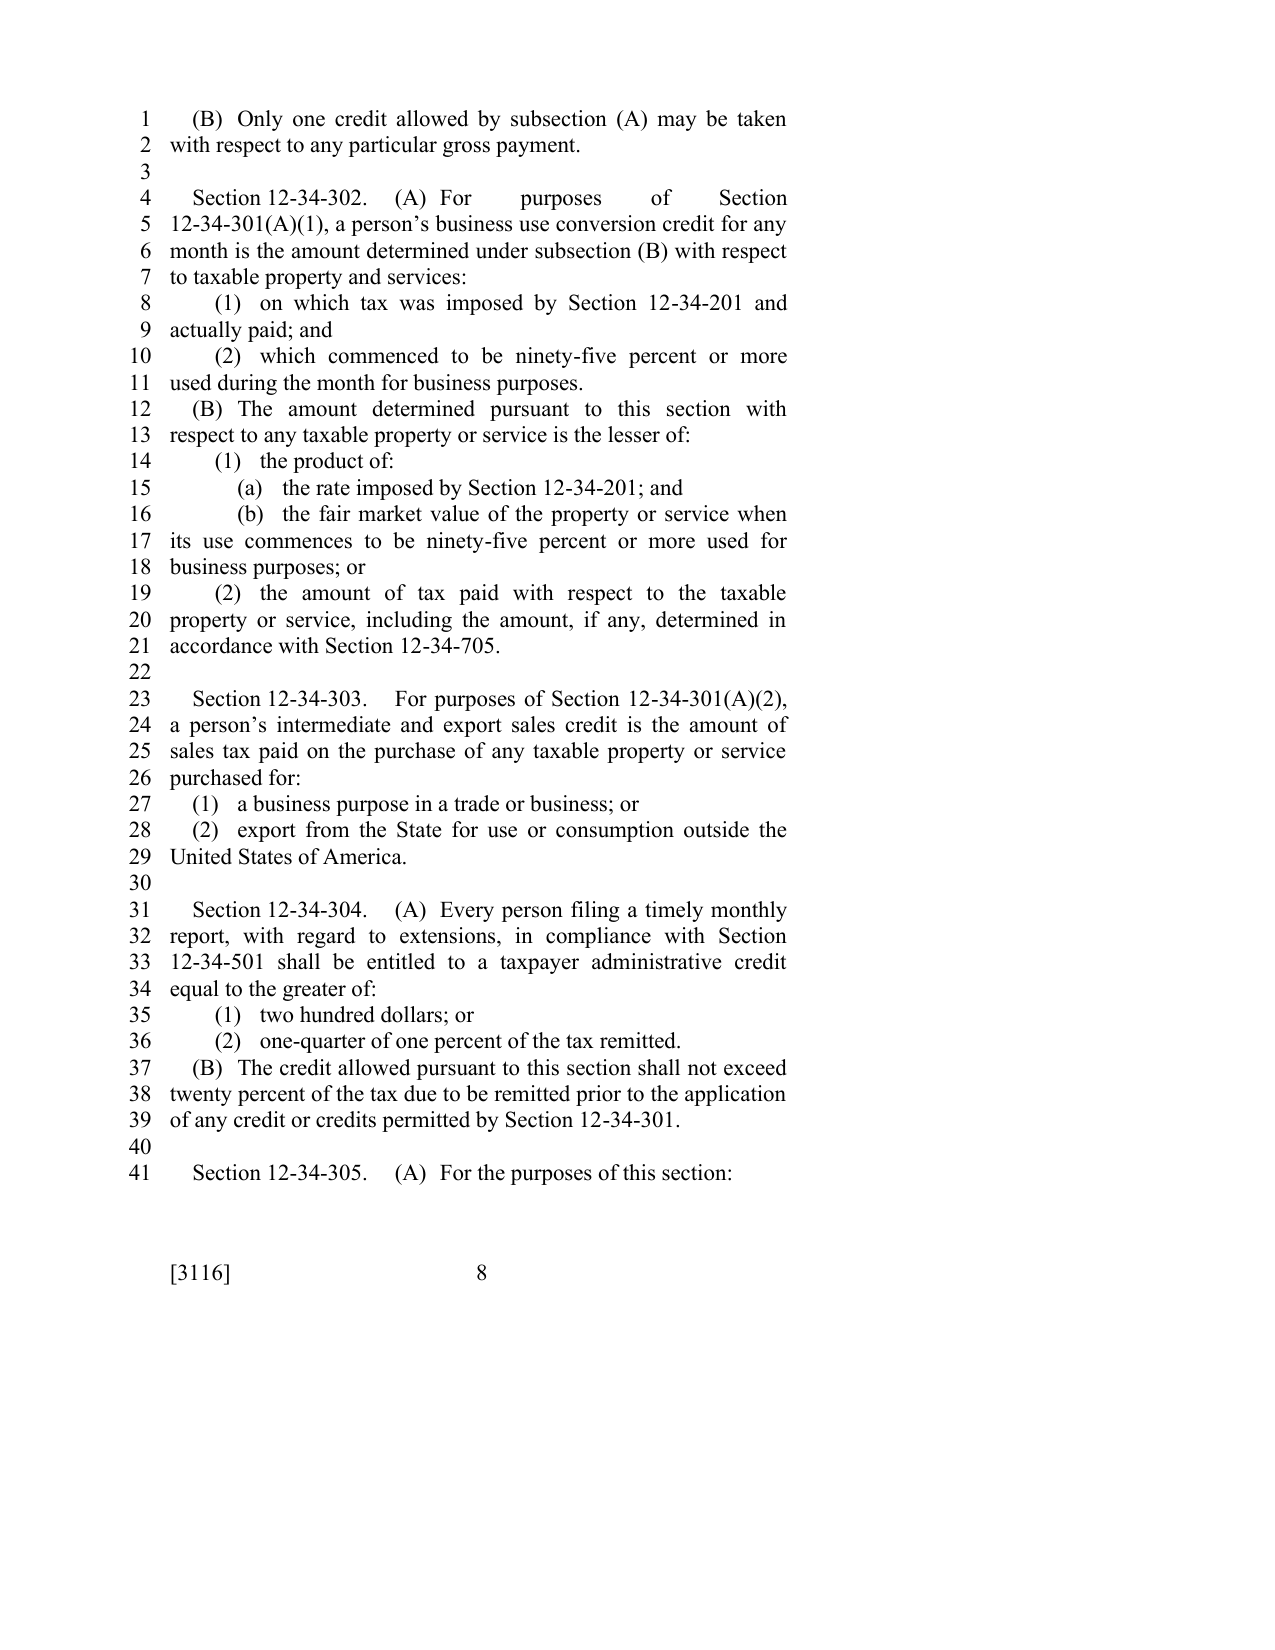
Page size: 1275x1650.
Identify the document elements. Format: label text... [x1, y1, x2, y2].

text Section 12-34-302. (A) For purposes of Section 12-34-301(A)(1), a person’s business use conversion credit for any month is the amount determined under subsection (B) with respect to taxable property and services: [169, 184, 787, 289]
text Section 12-34-305. (A) For the purposes of this section: [169, 1159, 787, 1186]
text (B) The amount determined pursuant to this section with respect to any taxable property or service is the lesser of: [169, 395, 787, 448]
text (1) a business purpose in a trade or business; or [169, 790, 787, 817]
text (2) the amount of tax paid with respect to the taxable property or service, including the amount, if any, determined in accordance with Section 12-34-705. [169, 579, 787, 658]
text (2) which commenced to be ninety-five percent or more used during the month for business purposes. [169, 342, 787, 395]
text (1) two hundred dollars; or [169, 1001, 787, 1027]
text (2) one-quarter of one percent of the tax remitted. [169, 1027, 787, 1054]
text (B) The credit allowed pursuant to this section shall not exceed twenty percent of the tax due to be remitted prior to the application of any credit or credits permitted by Section 12-34-301. [169, 1054, 787, 1133]
text Section 12-34-303. For purposes of Section 12-34-301(A)(2), a person’s intermediate and export sales credit is the amount of sales tax paid on the purchase of any taxable property or service purchased for: [169, 685, 787, 790]
text Section 12-34-304. (A) Every person filing a timely monthly report, with regard to extensions, in compliance with Section 12-34-501 shall be entitled to a taxpayer administrative credit equal to the greater of: [169, 896, 787, 1001]
text (2) export from the State for use or consumption outside the United States of America. [169, 817, 787, 869]
text (1) on which tax was imposed by Section 12-34-201 and actually paid; and [169, 289, 787, 342]
text (a) the rate imposed by Section 12-34-201; and [169, 474, 787, 500]
text (B) Only one credit allowed by subsection (A) may be taken with respect to any particular gross payment. [169, 105, 787, 158]
text (b) the fair market value of the property or service when its use commences to be ninety-five percent or more used for business purposes; or [169, 500, 787, 579]
text (1) the product of: [169, 448, 787, 474]
